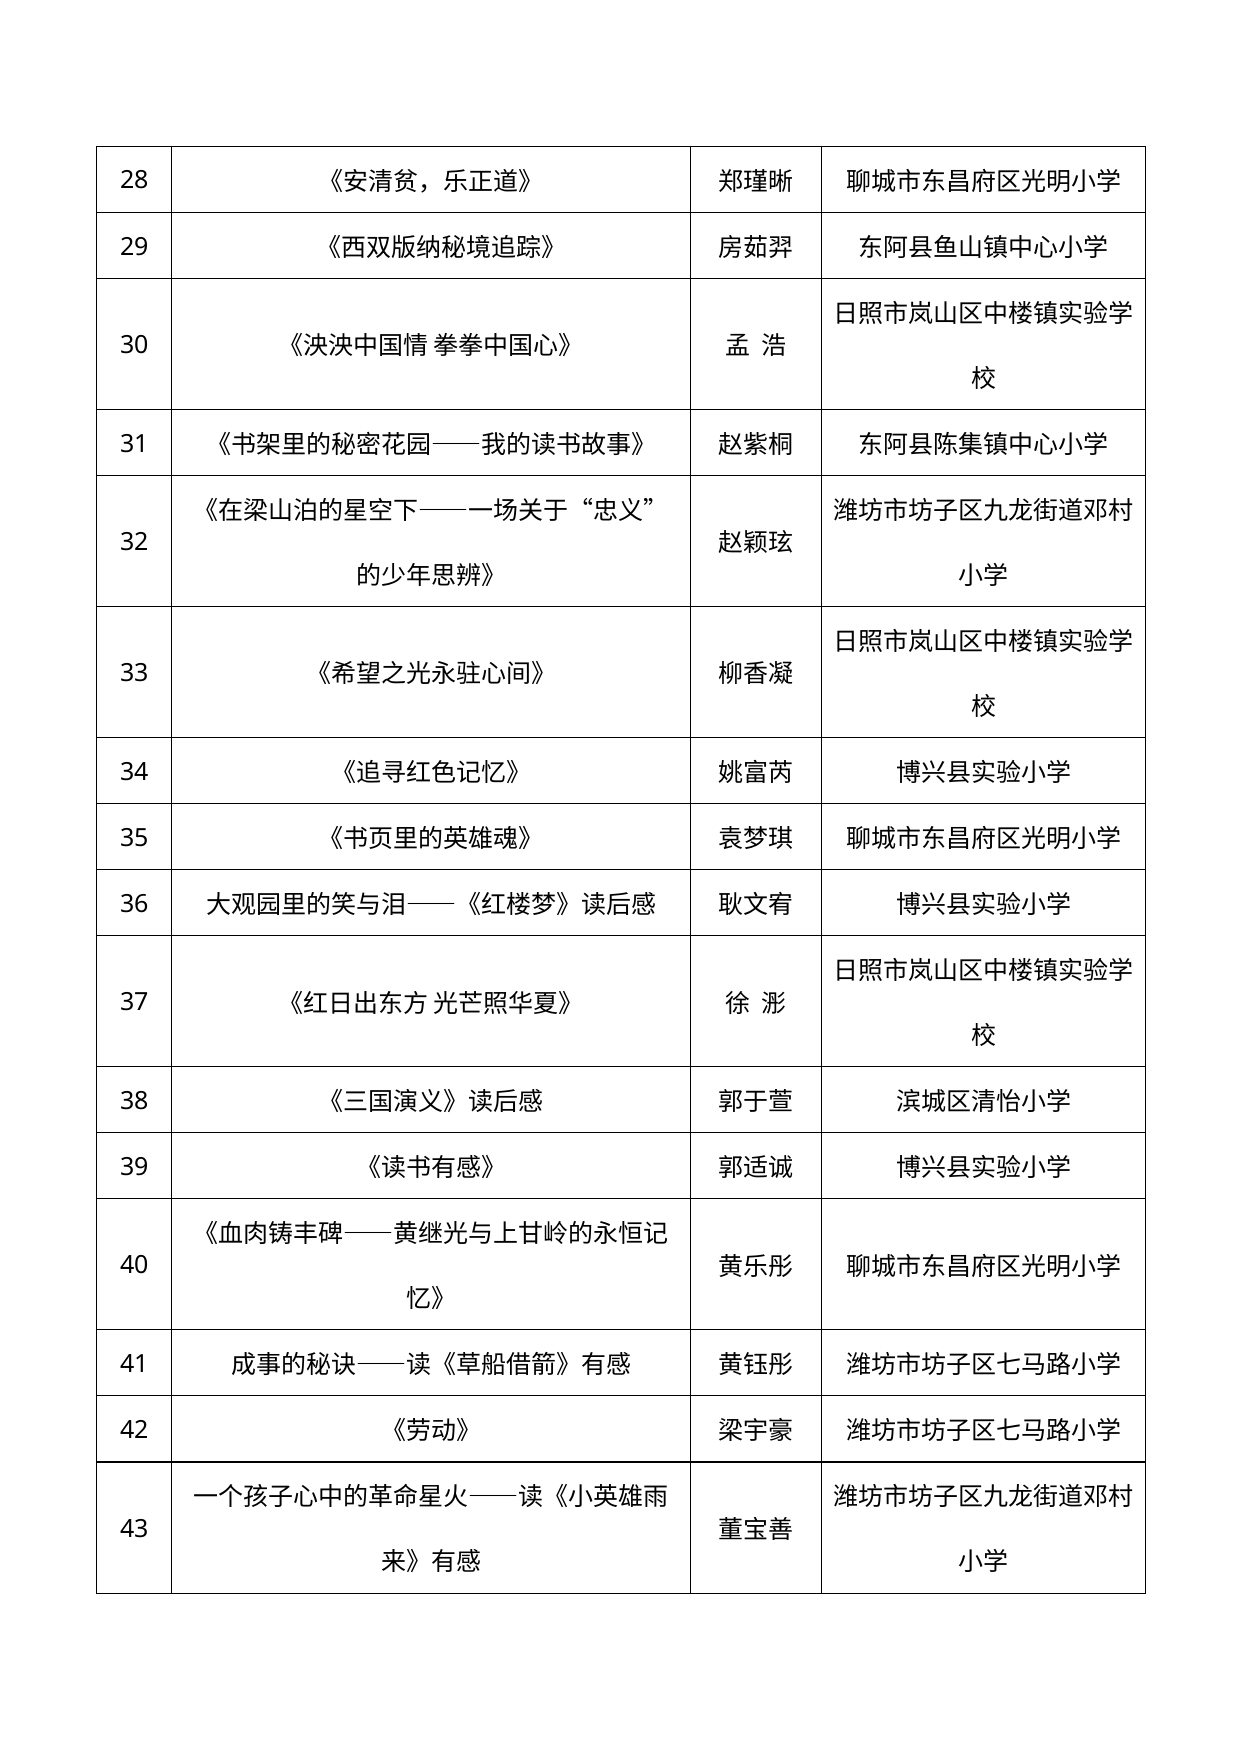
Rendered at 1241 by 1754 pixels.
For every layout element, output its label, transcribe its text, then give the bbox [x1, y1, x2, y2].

table_cell 《红日出东方 光芒照华夏》 [172, 936, 690, 1066]
table_cell 日照市岚山区中楼镇实验学校 [822, 279, 1145, 409]
table_cell 潍坊市坊子区九龙街道邓村小学 [822, 1463, 1145, 1592]
table_cell 28 [97, 147, 171, 212]
table_cell 43 [97, 1463, 171, 1592]
table_cell 聊城市东昌府区光明小学 [822, 147, 1145, 212]
table_cell 《三国演义》读后感 [172, 1067, 690, 1132]
table_cell 29 [97, 213, 171, 278]
table_cell 《劳动》 [172, 1396, 690, 1461]
table_cell 东阿县鱼山镇中心小学 [822, 213, 1145, 278]
table_cell 33 [97, 607, 171, 737]
table_cell 《血肉铸丰碑——黄继光与上甘岭的永恒记忆》 [172, 1199, 690, 1329]
table_cell 日照市岚山区中楼镇实验学校 [822, 936, 1145, 1066]
table_cell 董宝善 [691, 1463, 821, 1592]
table_cell 聊城市东昌府区光明小学 [822, 804, 1145, 869]
table_cell 37 [97, 936, 171, 1066]
table_cell 郭适诚 [691, 1133, 821, 1198]
table_cell 《书页里的英雄魂》 [172, 804, 690, 869]
table_cell 潍坊市坊子区七马路小学 [822, 1330, 1145, 1395]
table_cell 36 [97, 870, 171, 935]
table_cell 《书架里的秘密花园——我的读书故事》 [172, 410, 690, 475]
table_cell 34 [97, 738, 171, 803]
table_cell 郑瑾晰 [691, 147, 821, 212]
table_cell 大观园里的笑与泪——《红楼梦》读后感 [172, 870, 690, 935]
table_cell 聊城市东昌府区光明小学 [822, 1199, 1145, 1329]
table_cell 一个孩子心中的革命星火——读《小英雄雨来》有感 [172, 1463, 690, 1592]
table_cell 袁梦琪 [691, 804, 821, 869]
table_cell 黄乐彤 [691, 1199, 821, 1329]
table_cell 房茹羿 [691, 213, 821, 278]
table_cell 赵颖玹 [691, 476, 821, 606]
table_cell 柳香凝 [691, 607, 821, 737]
table_cell 黄钰彤 [691, 1330, 821, 1395]
table_cell 梁宇豪 [691, 1396, 821, 1461]
table_cell 潍坊市坊子区九龙街道邓村小学 [822, 476, 1145, 606]
table_cell 《追寻红色记忆》 [172, 738, 690, 803]
table_cell 《读书有感》 [172, 1133, 690, 1198]
table_cell 31 [97, 410, 171, 475]
table_cell 姚富芮 [691, 738, 821, 803]
table_cell 徐 浵 [691, 936, 821, 1066]
table_cell 39 [97, 1133, 171, 1198]
table_cell 《希望之光永驻心间》 [172, 607, 690, 737]
table_cell 成事的秘诀——读《草船借箭》有感 [172, 1330, 690, 1395]
table_cell 潍坊市坊子区七马路小学 [822, 1396, 1145, 1461]
table_cell 滨城区清怡小学 [822, 1067, 1145, 1132]
table_cell 耿文宥 [691, 870, 821, 935]
table_cell 日照市岚山区中楼镇实验学校 [822, 607, 1145, 737]
table_cell 《在梁山泊的星空下——一场关于“忠义”的少年思辨》 [172, 476, 690, 606]
table_cell 郭于萱 [691, 1067, 821, 1132]
table_cell 赵紫桐 [691, 410, 821, 475]
table_cell 35 [97, 804, 171, 869]
table_cell 博兴县实验小学 [822, 738, 1145, 803]
table_cell 41 [97, 1330, 171, 1395]
table_cell 博兴县实验小学 [822, 870, 1145, 935]
table_cell 32 [97, 476, 171, 606]
table_cell 孟 浩 [691, 279, 821, 409]
table_cell 42 [97, 1396, 171, 1461]
table_cell 《泱泱中国情 拳拳中国心》 [172, 279, 690, 409]
table_cell 38 [97, 1067, 171, 1132]
table_cell 30 [97, 279, 171, 409]
table_cell 《安清贫，乐正道》 [172, 147, 690, 212]
table_cell 博兴县实验小学 [822, 1133, 1145, 1198]
table_cell 东阿县陈集镇中心小学 [822, 410, 1145, 475]
table_cell 40 [97, 1199, 171, 1329]
table_cell 《西双版纳秘境追踪》 [172, 213, 690, 278]
